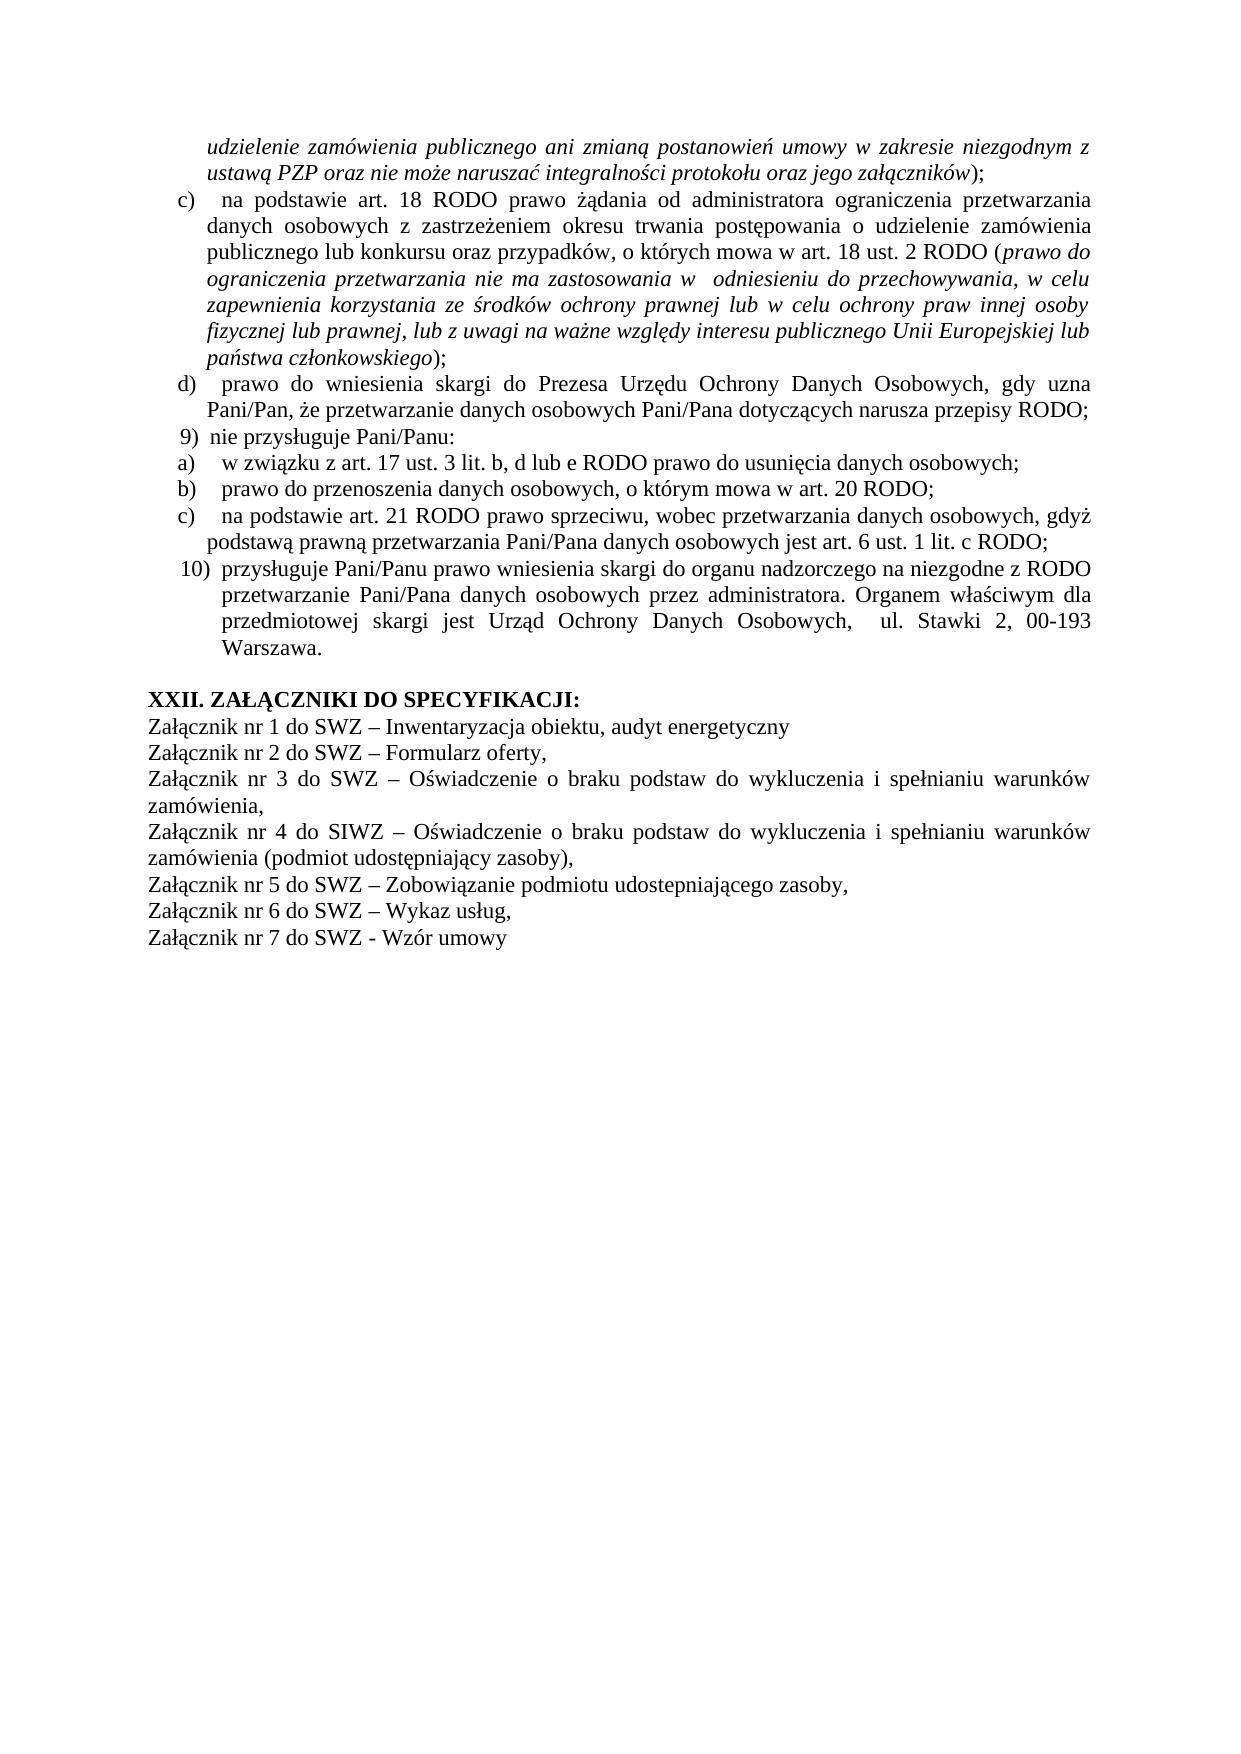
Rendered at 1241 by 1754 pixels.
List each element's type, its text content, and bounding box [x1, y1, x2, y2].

text Załącznik nr 4 do SIWZ – Oświadczenie o braku podstaw do wykluczenia i spełnianiu warunków zamówienia (podmiot udostępniający zasoby), [148, 818, 1093, 871]
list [177, 133, 1093, 186]
list w związku z art. 17 ust. 3 lit. b, d lub e RODO prawo do usunięcia danych osobowych; [177, 449, 1093, 476]
list na podstawie art. 21 RODO prawo sprzeciwu, wobec przetwarzania danych osobowych, gdyż podstawą prawną przetwarzania Pani/Pana danych osobowych jest art. 6 ust. 1 lit. c RODO; [177, 502, 1093, 554]
text XXII. ZAŁĄCZNIKI DO SPECYFIKACJI: [148, 686, 1093, 713]
text Załącznik nr 7 do SWZ - Wzór umowy [148, 923, 1093, 950]
text Załącznik nr 6 do SWZ – Wykaz usług, [148, 897, 1093, 923]
text Załącznik nr 5 do SWZ – Zobowiązanie podmiotu udostepniającego zasoby, [148, 871, 1093, 897]
list nie przysługuje Pani/Panu: [180, 423, 1093, 449]
list prawo do przenoszenia danych osobowych, o którym mowa w art. 20 RODO; [177, 476, 1093, 502]
list prawo do wniesienia skargi do Prezesa Urzędu Ochrony Danych Osobowych, gdy uzna Pani/Pan, że przetwarzanie danych osobowych Pani/Pana dotyczących narusza przepisy RODO; [177, 370, 1093, 423]
text Załącznik nr 2 do SWZ – Formularz oferty, [148, 739, 1093, 765]
list przysługuje Pani/Panu prawo wniesienia skargi do organu nadzorczego na niezgodne z RODO przetwarzanie Pani/Pana danych osobowych przez administratora. Organem właściwym dla przedmiotowej skargi jest Urząd Ochrony Danych Osobowych, ul. Stawki 2, 00-193 Warszawa. [180, 554, 1093, 660]
text Załącznik nr 1 do SWZ – Inwentaryzacja obiektu, audyt energetyczny [148, 713, 1093, 739]
text Załącznik nr 3 do SWZ – Oświadczenie o braku podstaw do wykluczenia i spełnianiu warunków zamówienia, [148, 765, 1093, 818]
list na podstawie art. 18 RODO prawo żądania od administratora ograniczenia przetwarzania danych osobowych z zastrzeżeniem okresu trwania postępowania o udzielenie zamówienia publicznego lub konkursu oraz przypadków, o których mowa w art. 18 ust. 2 RODO (prawo do ograniczenia przetwarzania nie ma zastosowania w odniesieniu do przechowywania, w celu zapewnienia korzystania ze środków ochrony prawnej lub w celu ochrony praw innej osoby fizycznej lub prawnej, lub z uwagi na ważne względy interesu publicznego Unii Europejskiej lub państwa członkowskiego); [177, 186, 1093, 370]
